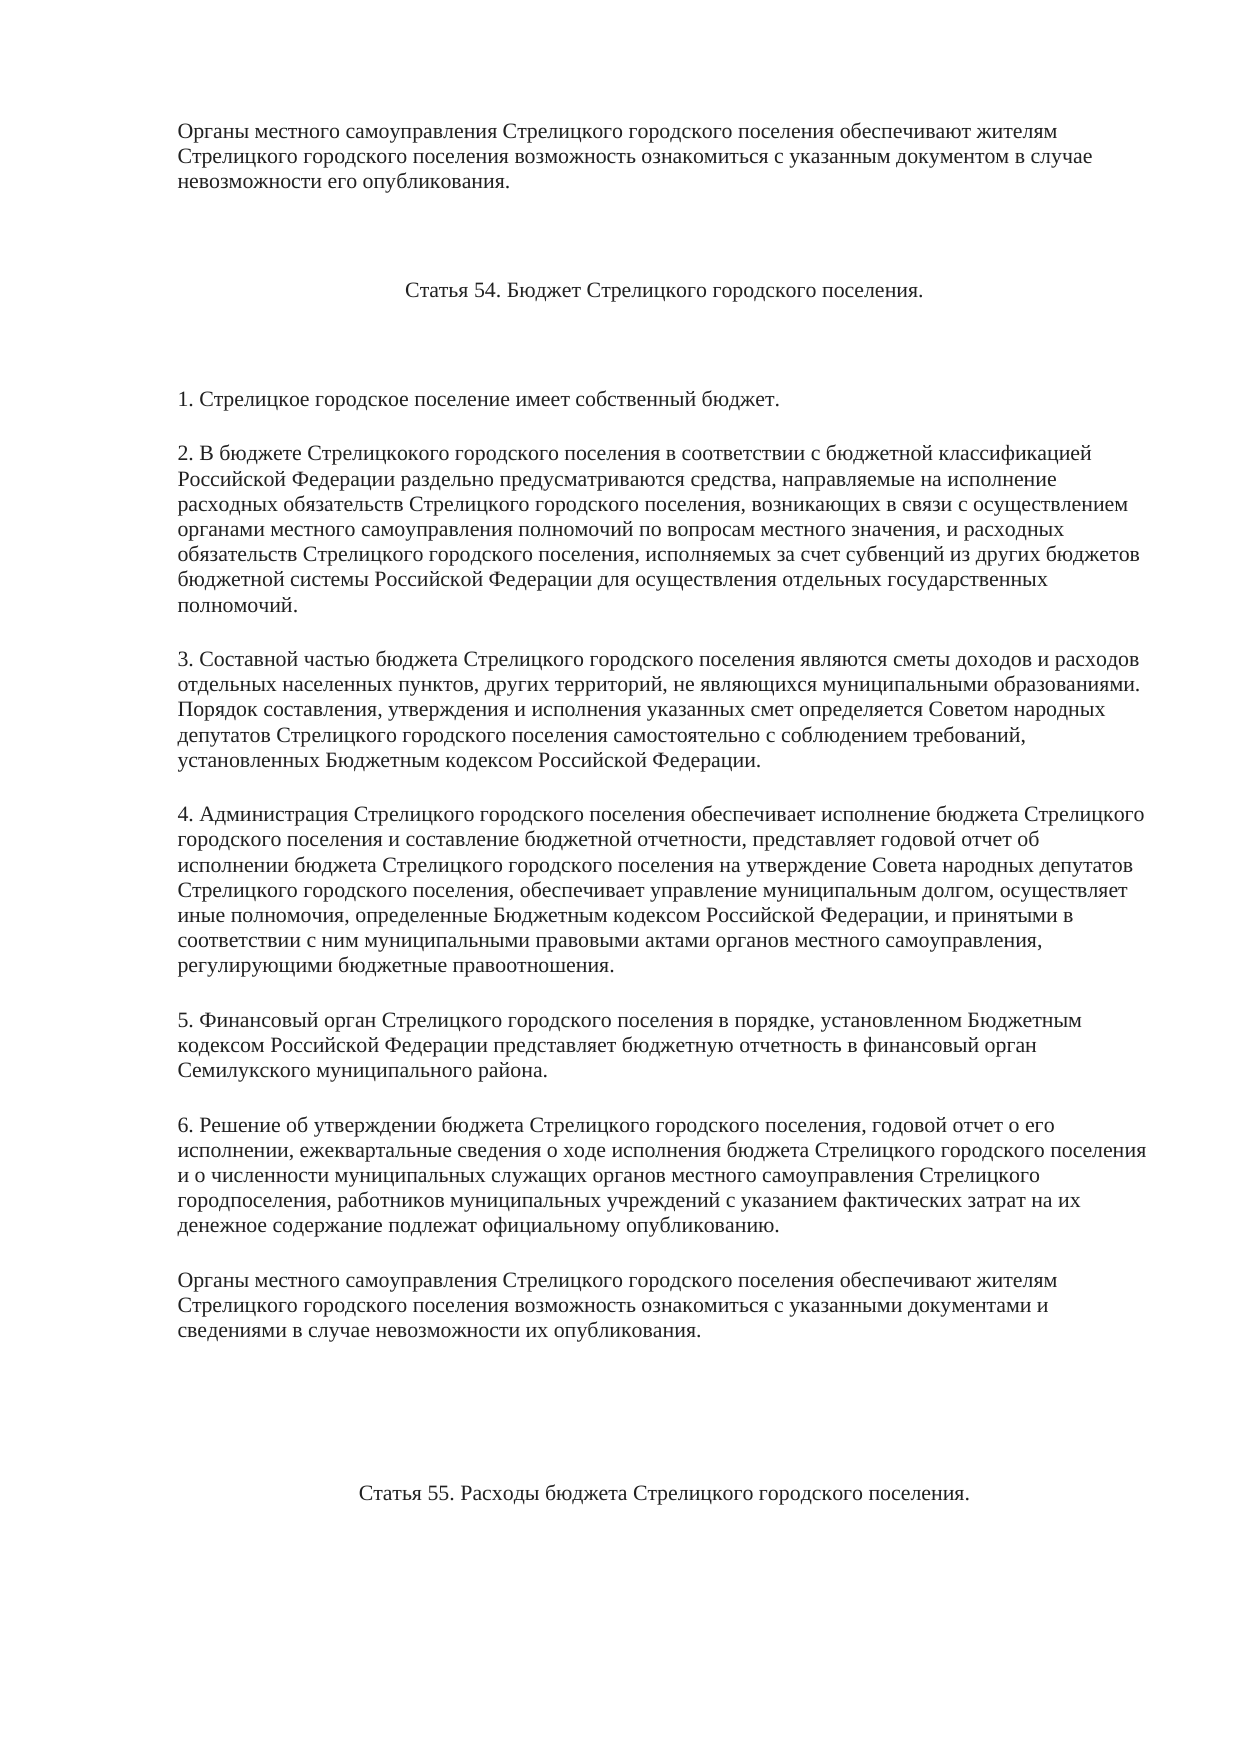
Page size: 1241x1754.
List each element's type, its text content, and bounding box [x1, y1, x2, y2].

text 1. Стрелицкое городское поселение имеет собственный бюджет. [177, 386, 1152, 411]
text Органы местного самоуправления Стрелицкого городского поселения обеспечивают жителям Стрелицкого городского поселения возможность ознакомиться с указанным документом в случае невозможности его опубликования. [177, 118, 1152, 194]
text 4. Администрация Стрелицкого городского поселения обеспечивает исполнение бюджета Стрелицкого городского поселения и составление бюджетной отчетности, представляет годовой отчет об исполнении бюджета Стрелицкого городского поселения на утверждение Совета народных депутатов Стрелицкого городского поселения, обеспечивает управление муниципальным долгом, осуществляет иные полномочия, определенные Бюджетным кодексом Российской Федерации, и принятыми в соответствии с ним муниципальными правовыми актами органов местного самоуправления, регулирующими бюджетные правоотношения. [177, 801, 1152, 978]
text Статья 54. Бюджет Стрелицкого городского поселения. [177, 277, 1152, 302]
text 5. Финансовый орган Стрелицкого городского поселения в порядке, установленном Бюджетным кодексом Российской Федерации представляет бюджетную отчетность в финансовый орган Семилукского муниципального района. [177, 1007, 1152, 1082]
text Органы местного самоуправления Стрелицкого городского поселения обеспечивают жителям Стрелицкого городского поселения возможность ознакомиться с указанными документами и сведениями в случае невозможности их опубликования. [177, 1267, 1152, 1342]
text 3. Составной частью бюджета Стрелицкого городского поселения являются сметы доходов и расходов отдельных населенных пунктов, других территорий, не являющихся муниципальными образованиями. Порядок составления, утверждения и исполнения указанных смет определяется Советом народных депутатов Стрелицкого городского поселения самостоятельно с соблюдением требований, установленных Бюджетным кодексом Российской Федерации. [177, 646, 1152, 772]
text 6. Решение об утверждении бюджета Стрелицкого городского поселения, годовой отчет о его исполнении, ежеквартальные сведения о ходе исполнения бюджета Стрелицкого городского поселения и о численности муниципальных служащих органов местного самоуправления Стрелицкого городпоселения, работников муниципальных учреждений с указанием фактических затрат на их денежное содержание подлежат официальному опубликованию. [177, 1112, 1152, 1238]
text Статья 55. Расходы бюджета Стрелицкого городского поселения. [177, 1480, 1152, 1506]
text 2. В бюджете Стрелицкокого городского поселения в соответствии с бюджетной классификацией Российской Федерации раздельно предусматриваются средства, направляемые на исполнение расходных обязательств Стрелицкого городского поселения, возникающих в связи с осуществлением органами местного самоуправления полномочий по вопросам местного значения, и расходных обязательств Стрелицкого городского поселения, исполняемых за счет субвенций из других бюджетов бюджетной системы Российской Федерации для осуществления отдельных государственных полномочий. [177, 440, 1152, 617]
